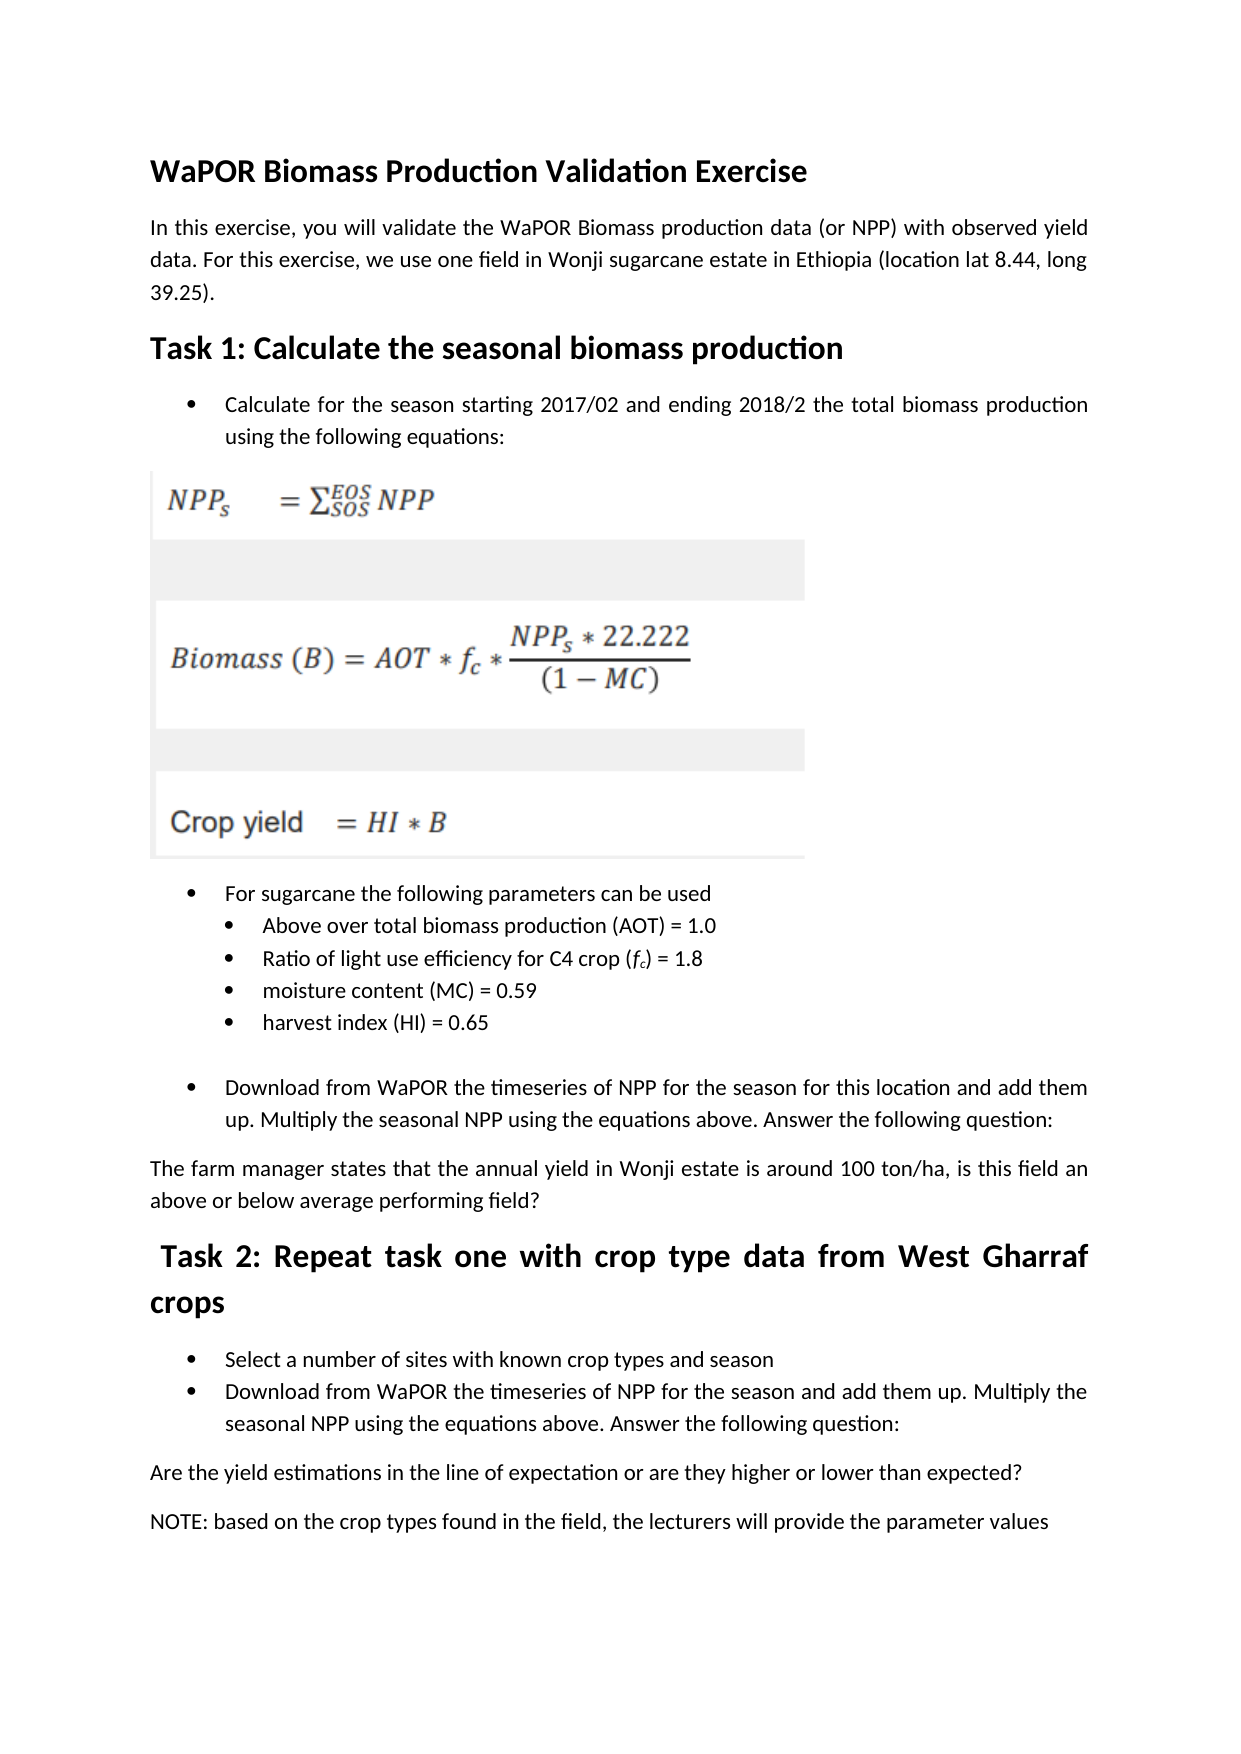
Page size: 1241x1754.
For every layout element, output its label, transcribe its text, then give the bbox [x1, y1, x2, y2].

text NOTE: based on the crop types found in the field, the lecturers will provide the parameter values [150, 1507, 1090, 1535]
text Are the yield estimations in the line of expectation or are they higher or lower than expected? [150, 1458, 1090, 1486]
list Ratio of light use efficiency for C4 crop (fc) = 1.8 [225, 944, 1090, 972]
list Download from WaPOR the timeseries of NPP for the season for this location and add them up. Multiply the seasonal NPP using the equations above. Answer the following question: [187, 1073, 1090, 1133]
text In this exercise, you will validate the WaPOR Biomass production data (or NPP) with observed yield data. For this exercise, we use one field in Wonji sugarcane estate in Ethiopia (location lat 8.44, long 39.25). [150, 213, 1090, 306]
text Task 1: Calculate the seasonal biomass production [150, 327, 1090, 367]
list moisture content (MC) = 0.59 [225, 976, 1090, 1004]
list Calculate for the season starting 2017/02 and ending 2018/2 the total biomass production using the following equations: [187, 390, 1090, 450]
list Above over total biomass production (AOT) = 1.0 [225, 912, 1090, 940]
picture [150, 471, 805, 859]
list Download from WaPOR the timeseries of NPP for the season and add them up. Multiply the seasonal NPP using the equations above. Answer the following question: [187, 1377, 1090, 1437]
text WaPOR Biomass Production Validation Exercise [150, 150, 1090, 191]
text Task 2: Repeat task one with crop type data from West Gharraf crops [150, 1235, 1090, 1322]
list For sugarcane the following parameters can be used [187, 879, 1090, 907]
list Select a number of sites with known crop types and season [187, 1345, 1090, 1373]
text The farm manager states that the annual yield in Wonji estate is around 100 ton/ha, is this field an above or below average performing field? [150, 1154, 1090, 1214]
list harvest index (HI) = 0.65 [225, 1008, 1090, 1036]
